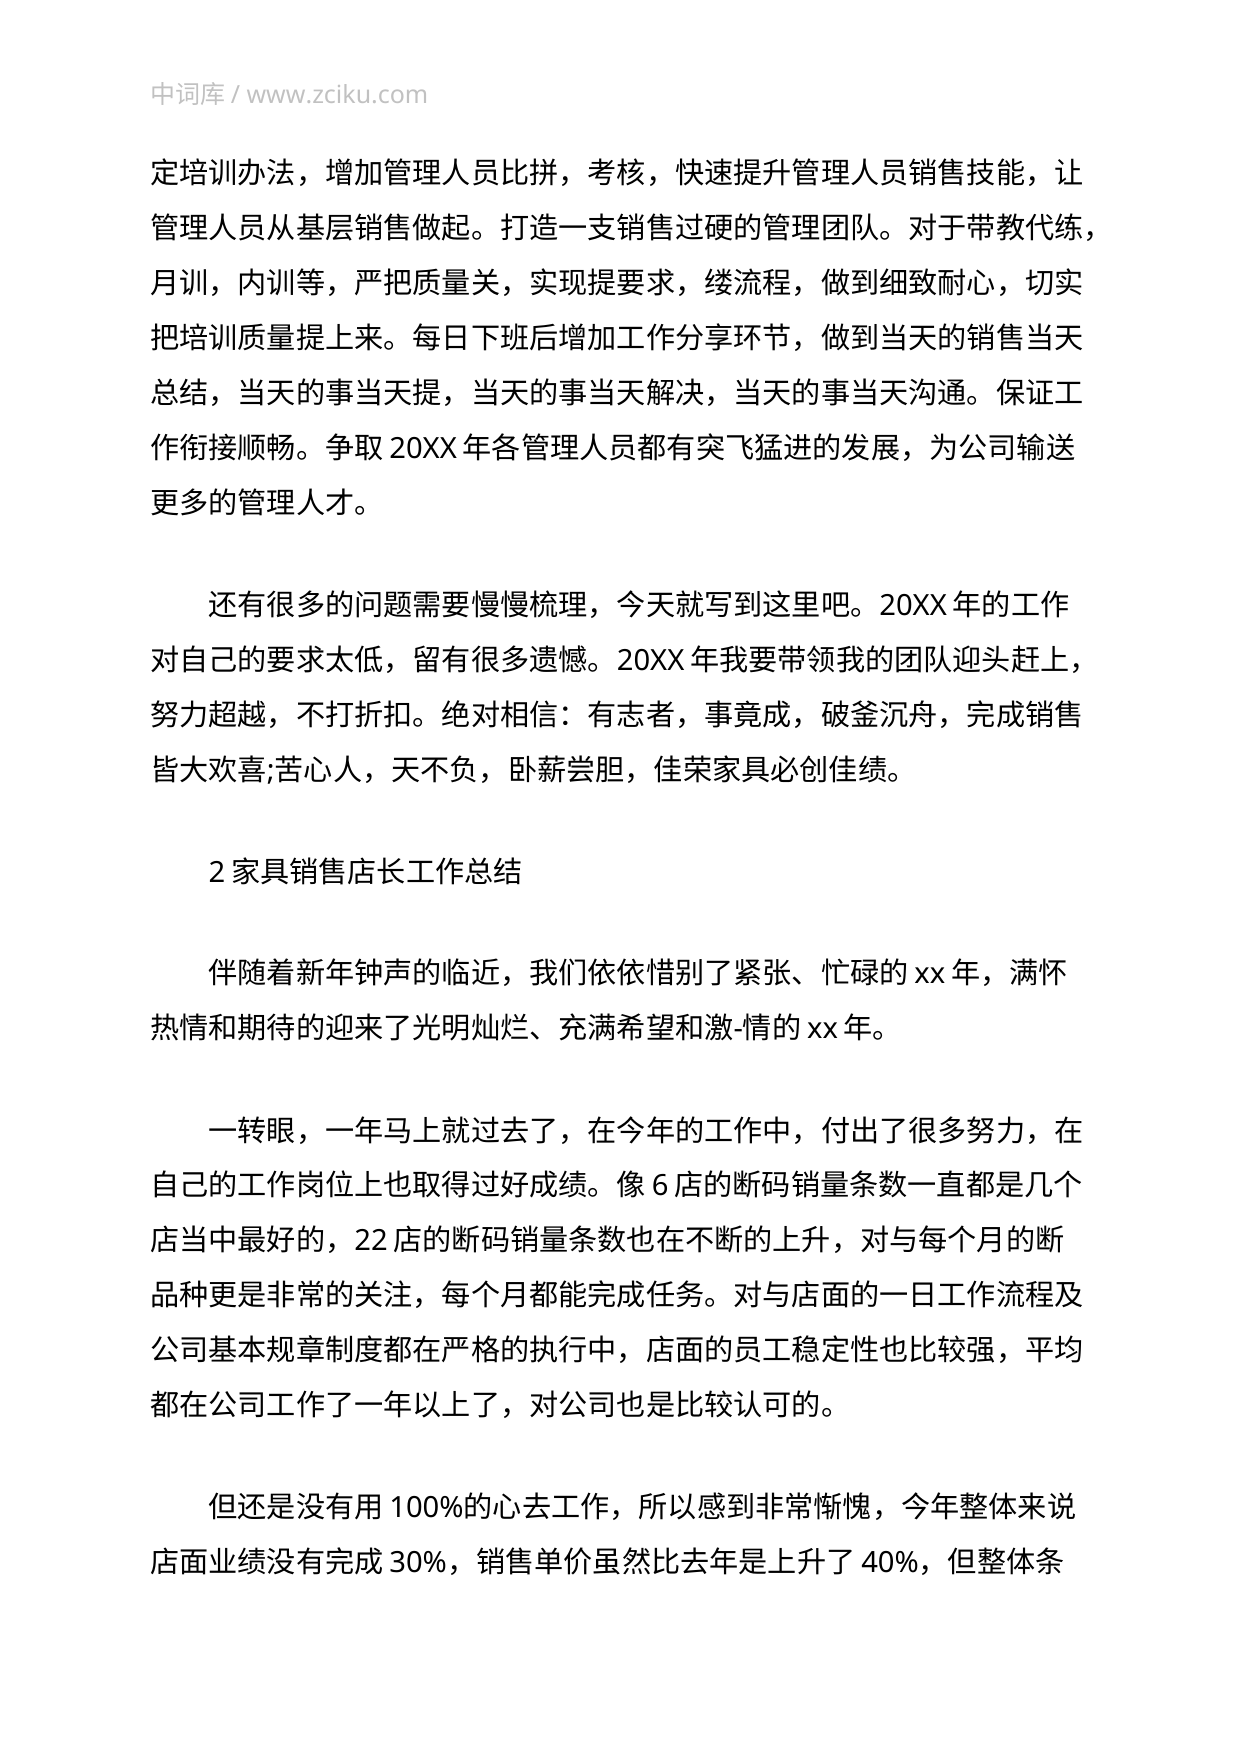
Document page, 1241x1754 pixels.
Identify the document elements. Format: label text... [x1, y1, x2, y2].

text 还有很多的问题需要慢慢梳理，今天就写到这里吧。20XX年的工作对自己的要求太低，留有很多遗憾。20XX年我要带领我的团队迎头赶上，努力超越，不打折扣。绝对相信：有志者，事竟成，破釜沉舟，完成销售皆大欢喜;苦心人，天不负，卧薪尝胆，佳荣家具必创佳绩。 [150, 581, 1090, 788]
text 伴随着新年钟声的临近，我们依依惜别了紧张、忙碌的xx年，满怀热情和期待的迎来了光明灿烂、充满希望和激-情的xx年。 [150, 950, 1090, 1047]
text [150, 1483, 1090, 1581]
text 2家具销售店长工作总结 [150, 848, 1090, 891]
text 一转眼，一年马上就过去了，在今年的工作中，付出了很多努力，在自己的工作岗位上也取得过好成绩。像6店的断码销量条数一直都是几个店当中最好的，22店的断码销量条数也在不断的上升，对与每个月的断品种更是非常的关注，每个月都能完成任务。对与店面的一日工作流程及公司基本规章制度都在严格的执行中，店面的员工稳定性也比较强，平均都在公司工作了一年以上了，对公司也是比较认可的。 [150, 1107, 1090, 1424]
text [150, 150, 1090, 522]
